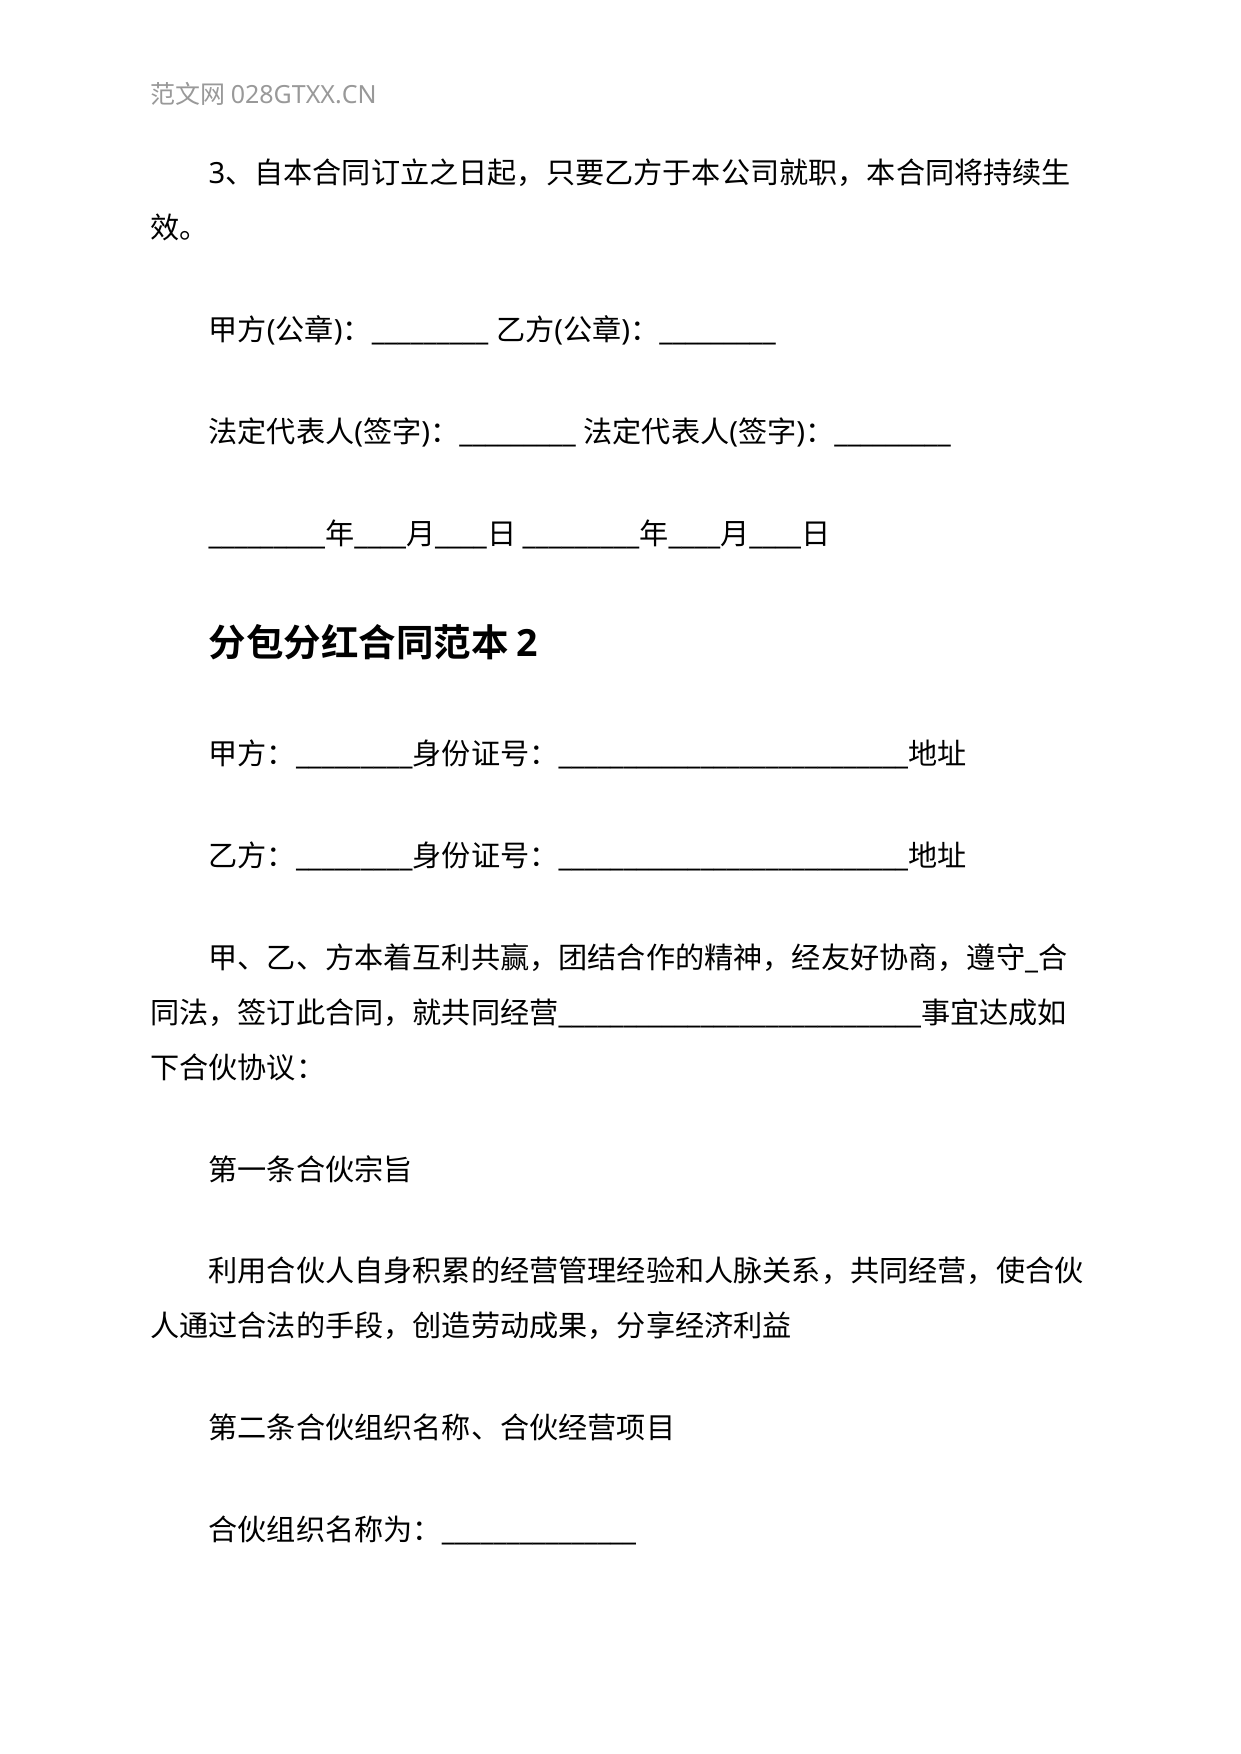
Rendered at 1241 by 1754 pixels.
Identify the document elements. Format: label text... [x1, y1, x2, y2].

text 乙方：_________身份证号：___________________________地址 [150, 832, 1090, 875]
text 第二条合伙组织名称、合伙经营项目 [150, 1404, 1090, 1447]
text 利用合伙人自身积累的经营管理经验和人脉关系，共同经营，使合伙人通过合法的手段，创造劳动成果，分享经济利益 [150, 1248, 1090, 1345]
text 甲方：_________身份证号：___________________________地址 [150, 730, 1090, 773]
text _________年____月____日 _________年____月____日 [150, 511, 1090, 553]
text 3、自本合同订立之日起，只要乙方于本公司就职，本合同将持续生效。 [150, 150, 1090, 247]
text 法定代表人(签字)：_________ 法定代表人(签字)：_________ [150, 409, 1090, 451]
text 合伙组织名称为：_______________ [150, 1506, 1090, 1549]
text 第一条合伙宗旨 [150, 1146, 1090, 1188]
text 甲方(公章)：_________ 乙方(公章)：_________ [150, 307, 1090, 349]
text 分包分红合同范本2 [150, 613, 1090, 667]
text 甲、乙、方本着互利共赢，团结合作的精神，经友好协商，遵守_合同法，签订此合同，就共同经营____________________________事宜达成如下合伙协议： [150, 934, 1090, 1087]
